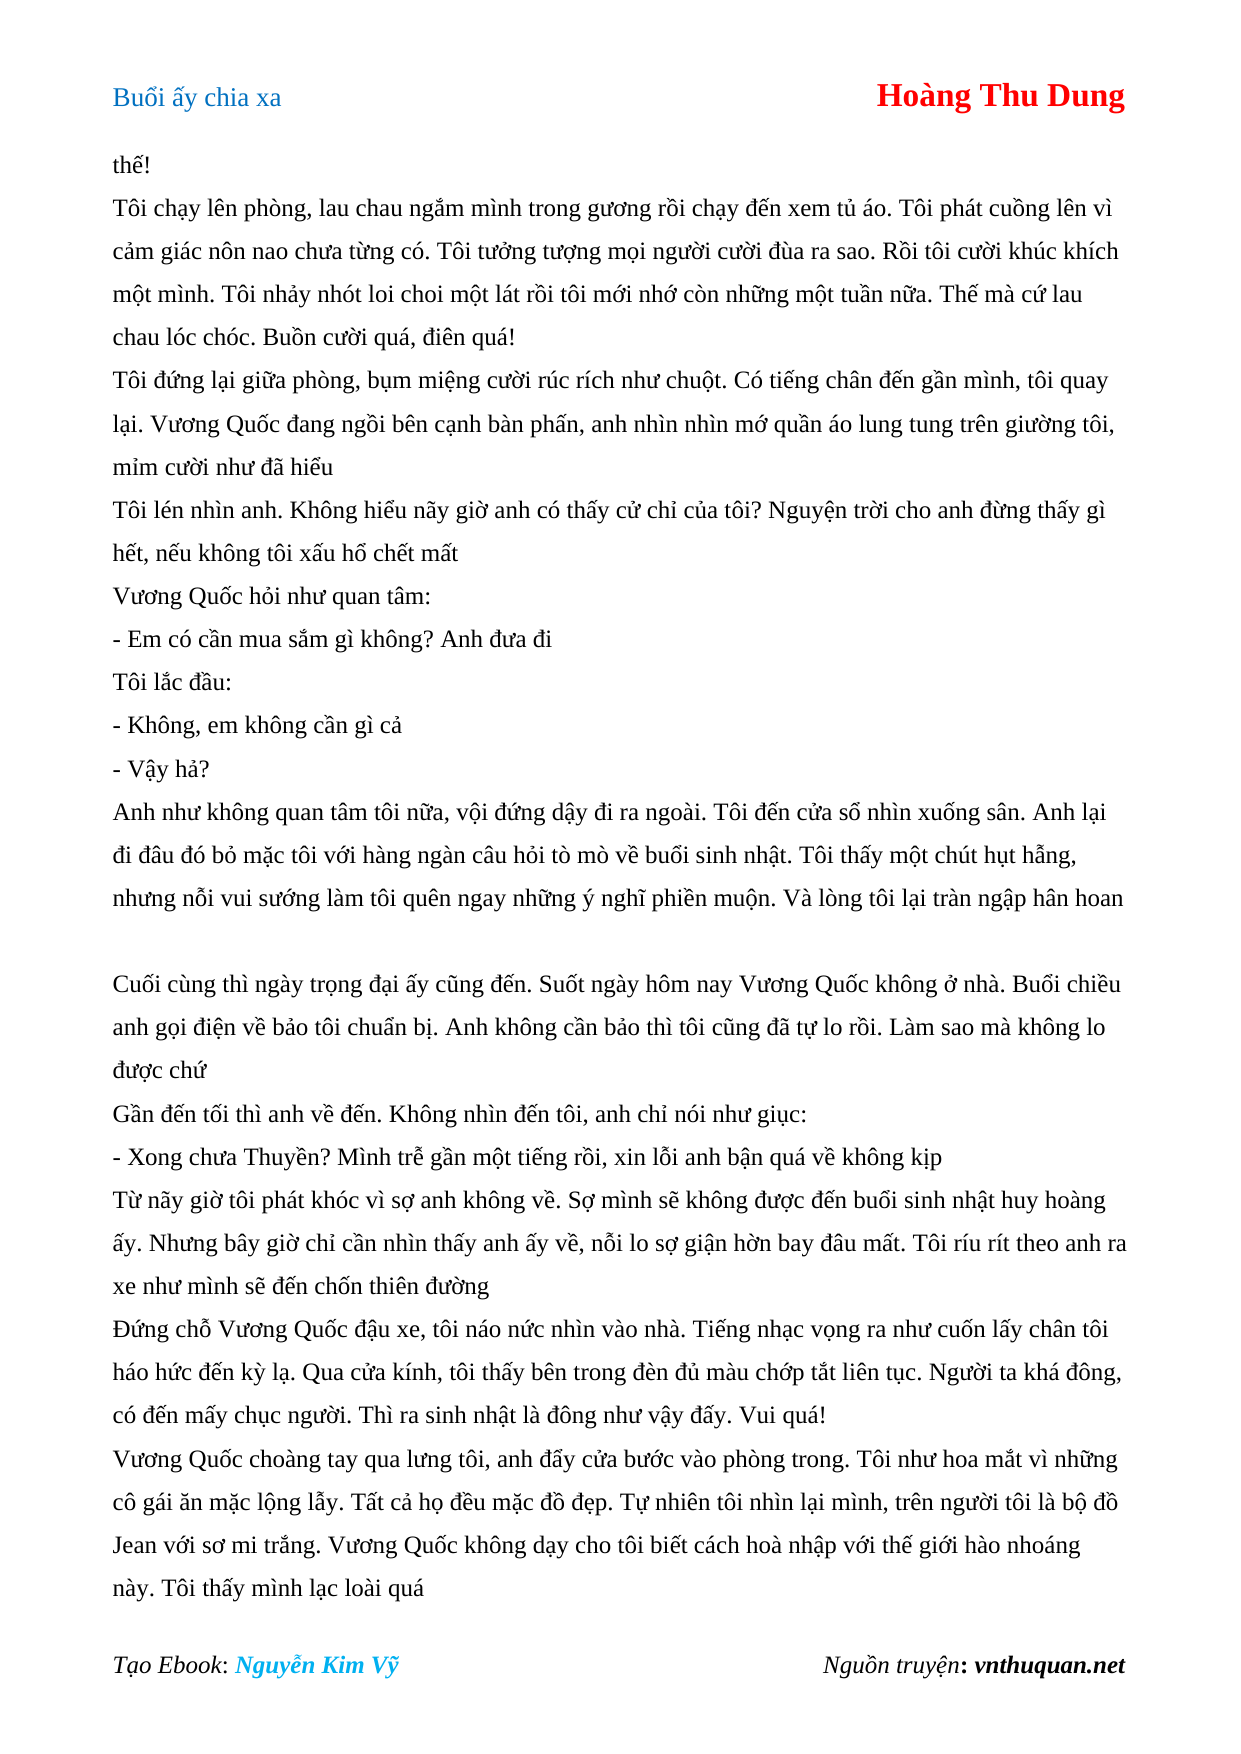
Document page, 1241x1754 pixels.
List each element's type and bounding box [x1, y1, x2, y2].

text [112, 150, 1128, 1602]
